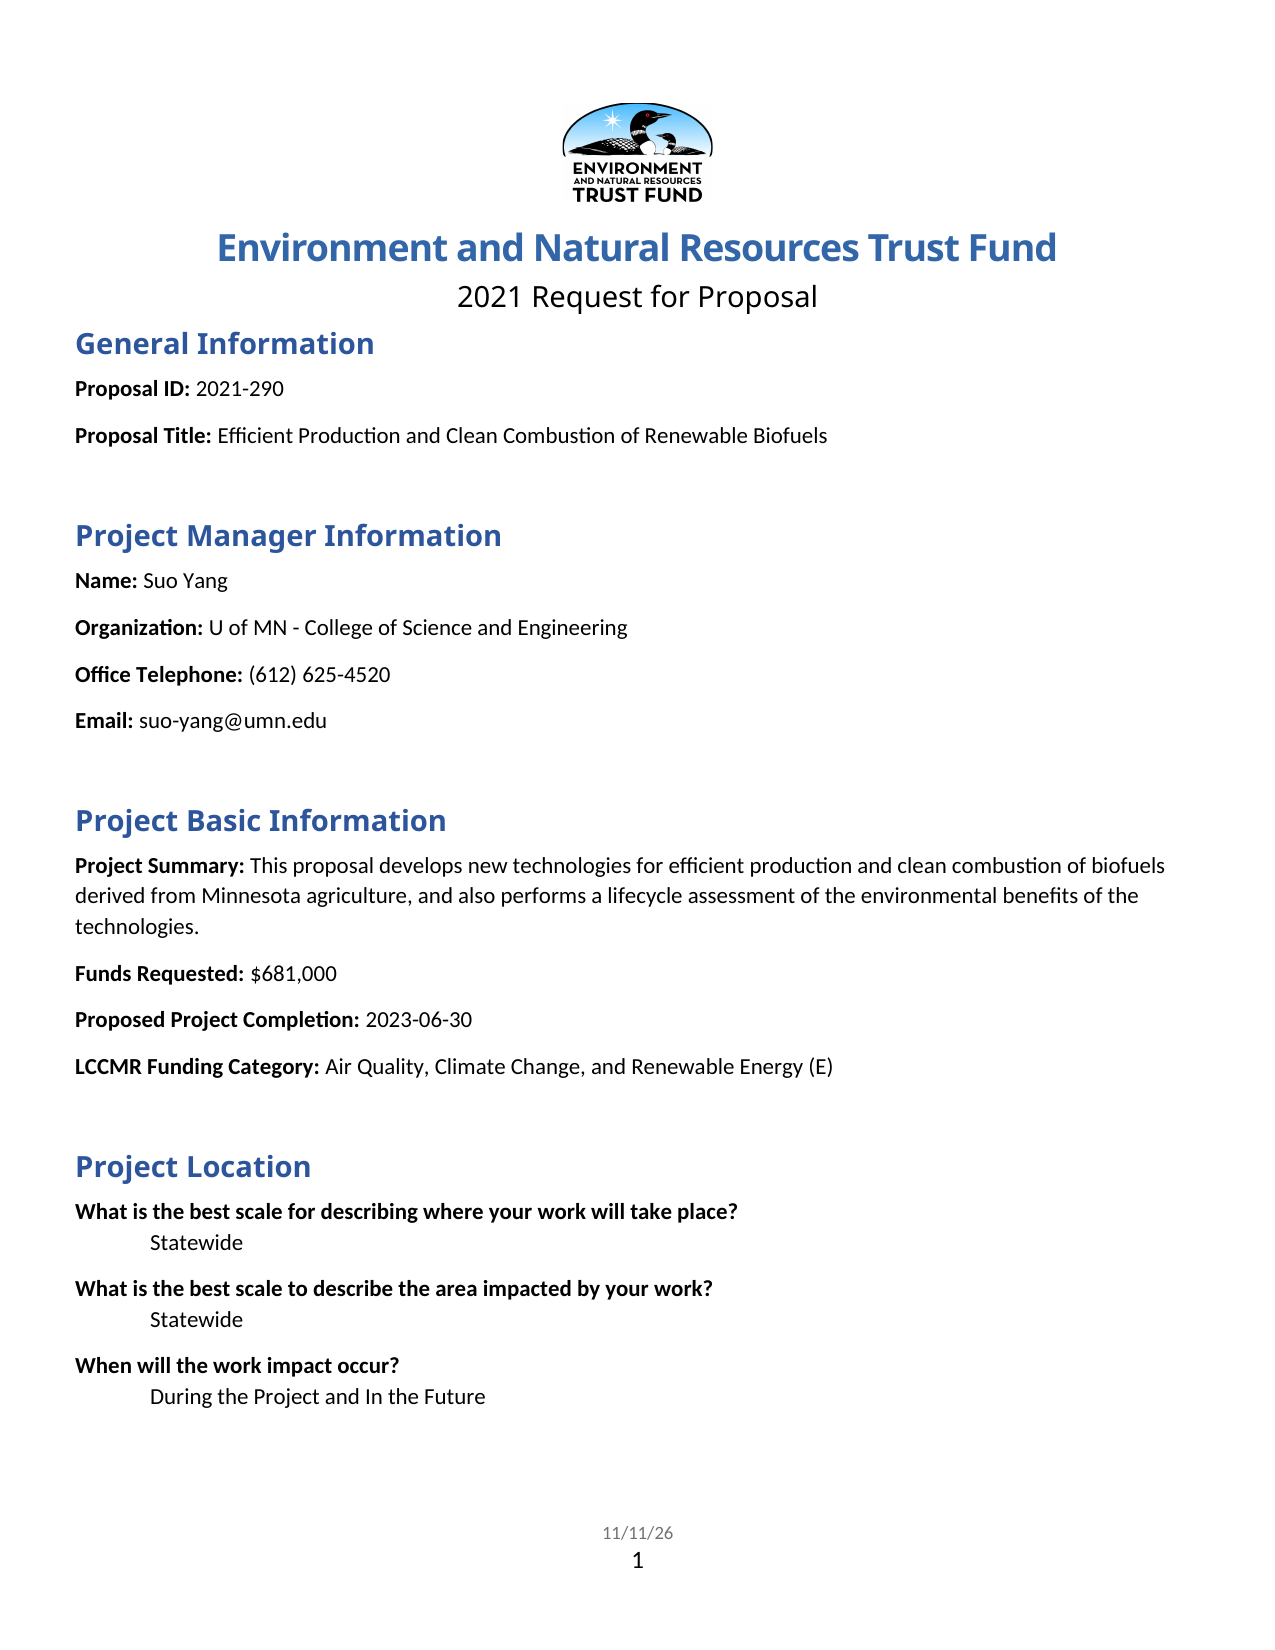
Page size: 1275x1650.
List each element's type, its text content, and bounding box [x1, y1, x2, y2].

subtitle Project Basic Information [75, 800, 1200, 840]
text What is the best scale for describing where your work will take place? Statewide [75, 1197, 1200, 1256]
title Environment and Natural Resources Trust Fund [75, 221, 1200, 272]
text Proposal Title: Efficient Production and Clean Combustion of Renewable Biofuels [75, 421, 1200, 449]
subtitle General Information [75, 323, 1200, 363]
picture [562, 103, 713, 202]
text Funds Requested: $681,000 [75, 959, 1200, 987]
text When will the work impact occur? During the Project and In the Future [75, 1352, 1200, 1410]
text LCCMR Funding Category: Air Quality, Climate Change, and Renewable Energy (E) [75, 1052, 1200, 1081]
text Name: Suo Yang [75, 566, 1200, 594]
text Office Telephone: (612) 625-4520 [75, 660, 1200, 688]
text Proposed Project Completion: 2023-06-30 [75, 1006, 1200, 1034]
text Organization: U of MN - College of Science and Engineering [75, 613, 1200, 641]
text Email: suo-yang@umn.edu [75, 707, 1200, 734]
text Project Summary: This proposal develops new technologies for efficient production and clean combustion of biofuels derived from Minnesota agriculture, and also performs a lifecycle assessment of the environmental benefits of the technologies. [75, 851, 1200, 940]
subtitle Project Manager Information [75, 515, 1200, 554]
subtitle 2021 Request for Proposal [75, 276, 1200, 316]
text What is the best scale to describe the area impacted by your work? Statewide [75, 1274, 1200, 1333]
subtitle Project Location [75, 1146, 1200, 1186]
text Proposal ID: 2021-290 [75, 374, 1200, 402]
